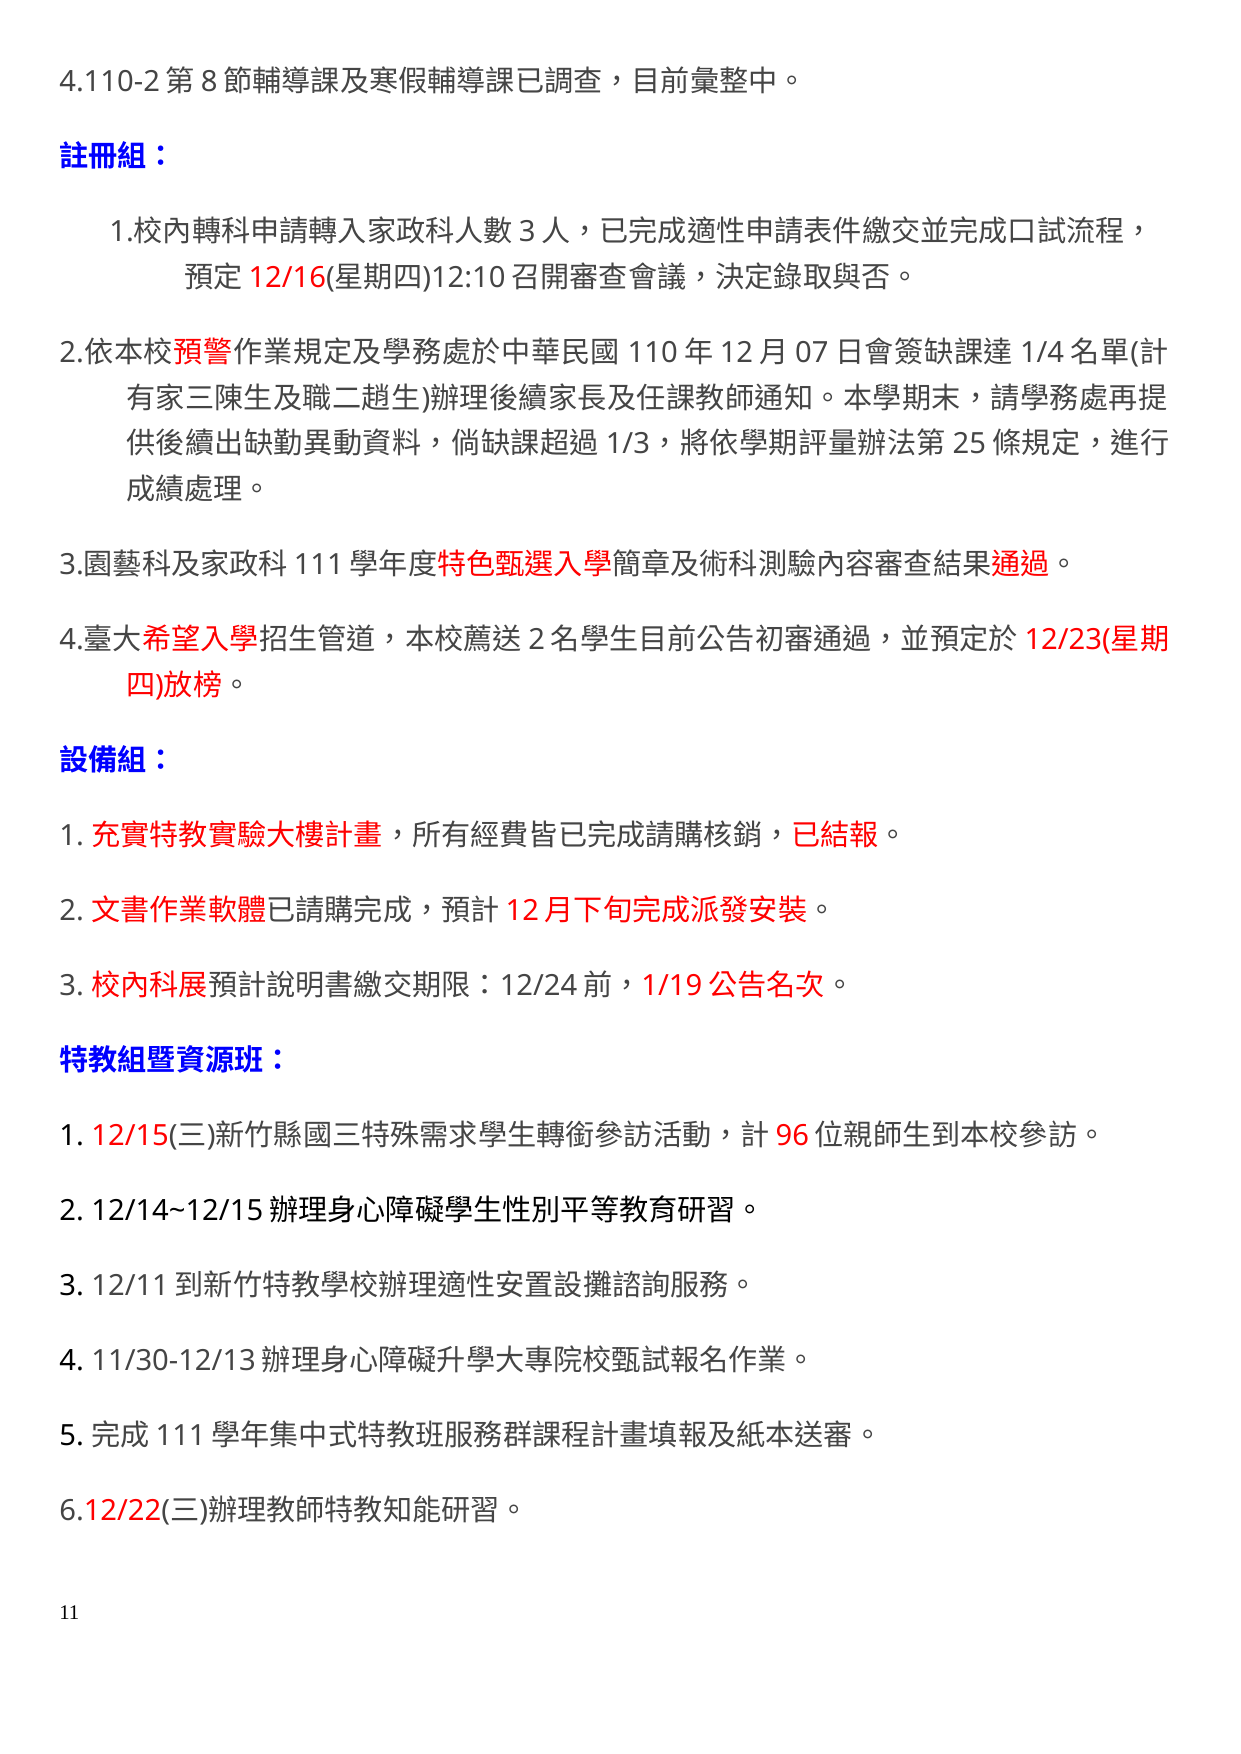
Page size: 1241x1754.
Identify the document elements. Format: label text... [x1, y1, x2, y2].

text 3. 12/11到新竹特教學校辦理適性安置設攤諮詢服務。 [59, 1260, 1169, 1306]
text 特教組暨資源班： [59, 1035, 1169, 1081]
text 4. 11/30-12/13辦理身心障礙升學大專院校甄試報名作業。 [59, 1335, 1169, 1381]
text 6.12/22(三)辦理教師特教知能研習。 [59, 1485, 1169, 1531]
text 5. 完成111學年集中式特教班服務群課程計畫填報及紙本送審。 [59, 1410, 1169, 1456]
text 1. 12/15(三)新竹縣國三特殊需求學生轉銜參訪活動，計96位親師生到本校參訪。 [59, 1110, 1169, 1156]
text 1. 充實特教實驗大樓計畫，所有經費皆已完成請購核銷，已結報。 [59, 810, 1169, 856]
text 2. 12/14~12/15辦理身心障礙學生性別平等教育研習。 [59, 1185, 1169, 1231]
text 註冊組： [59, 131, 1169, 177]
text 3. 校內科展預計說明書繳交期限：12/24前，1/19公告名次。 [59, 960, 1169, 1006]
text 設備組： [59, 735, 1169, 781]
text 2. 文書作業軟體已請購完成，預計12月下旬完成派發安裝。 [59, 885, 1169, 931]
text 2.依本校預警作業規定及學務處於中華民國110年12月07日會簽缺課達1/4名單(計有家三陳生及職二趙生)辦理後續家長及任課教師通知。本學期末，請學務處再提供後續出缺勤異動資料，倘缺課超過1/3，將依學期評量辦法第25條規定，進行成績處理。 [59, 327, 1169, 510]
text 4.臺大希望入學招生管道，本校薦送2名學生目前公告初審通過，並預定於12/23(星期四)放榜。 [59, 614, 1169, 706]
list 1.校內轉科申請轉入家政科人數3人，已完成適性申請表件繳交並完成口試流程，預定12/16(星期四)12:10召開審查會議，決定錄取與否。 [109, 206, 1169, 297]
text 3.園藝科及家政科111學年度特色甄選入學簡章及術科測驗內容審查結果通過。 [59, 539, 1169, 585]
text 4.110-2第8節輔導課及寒假輔導課已調查，目前彙整中。 [59, 56, 1169, 102]
